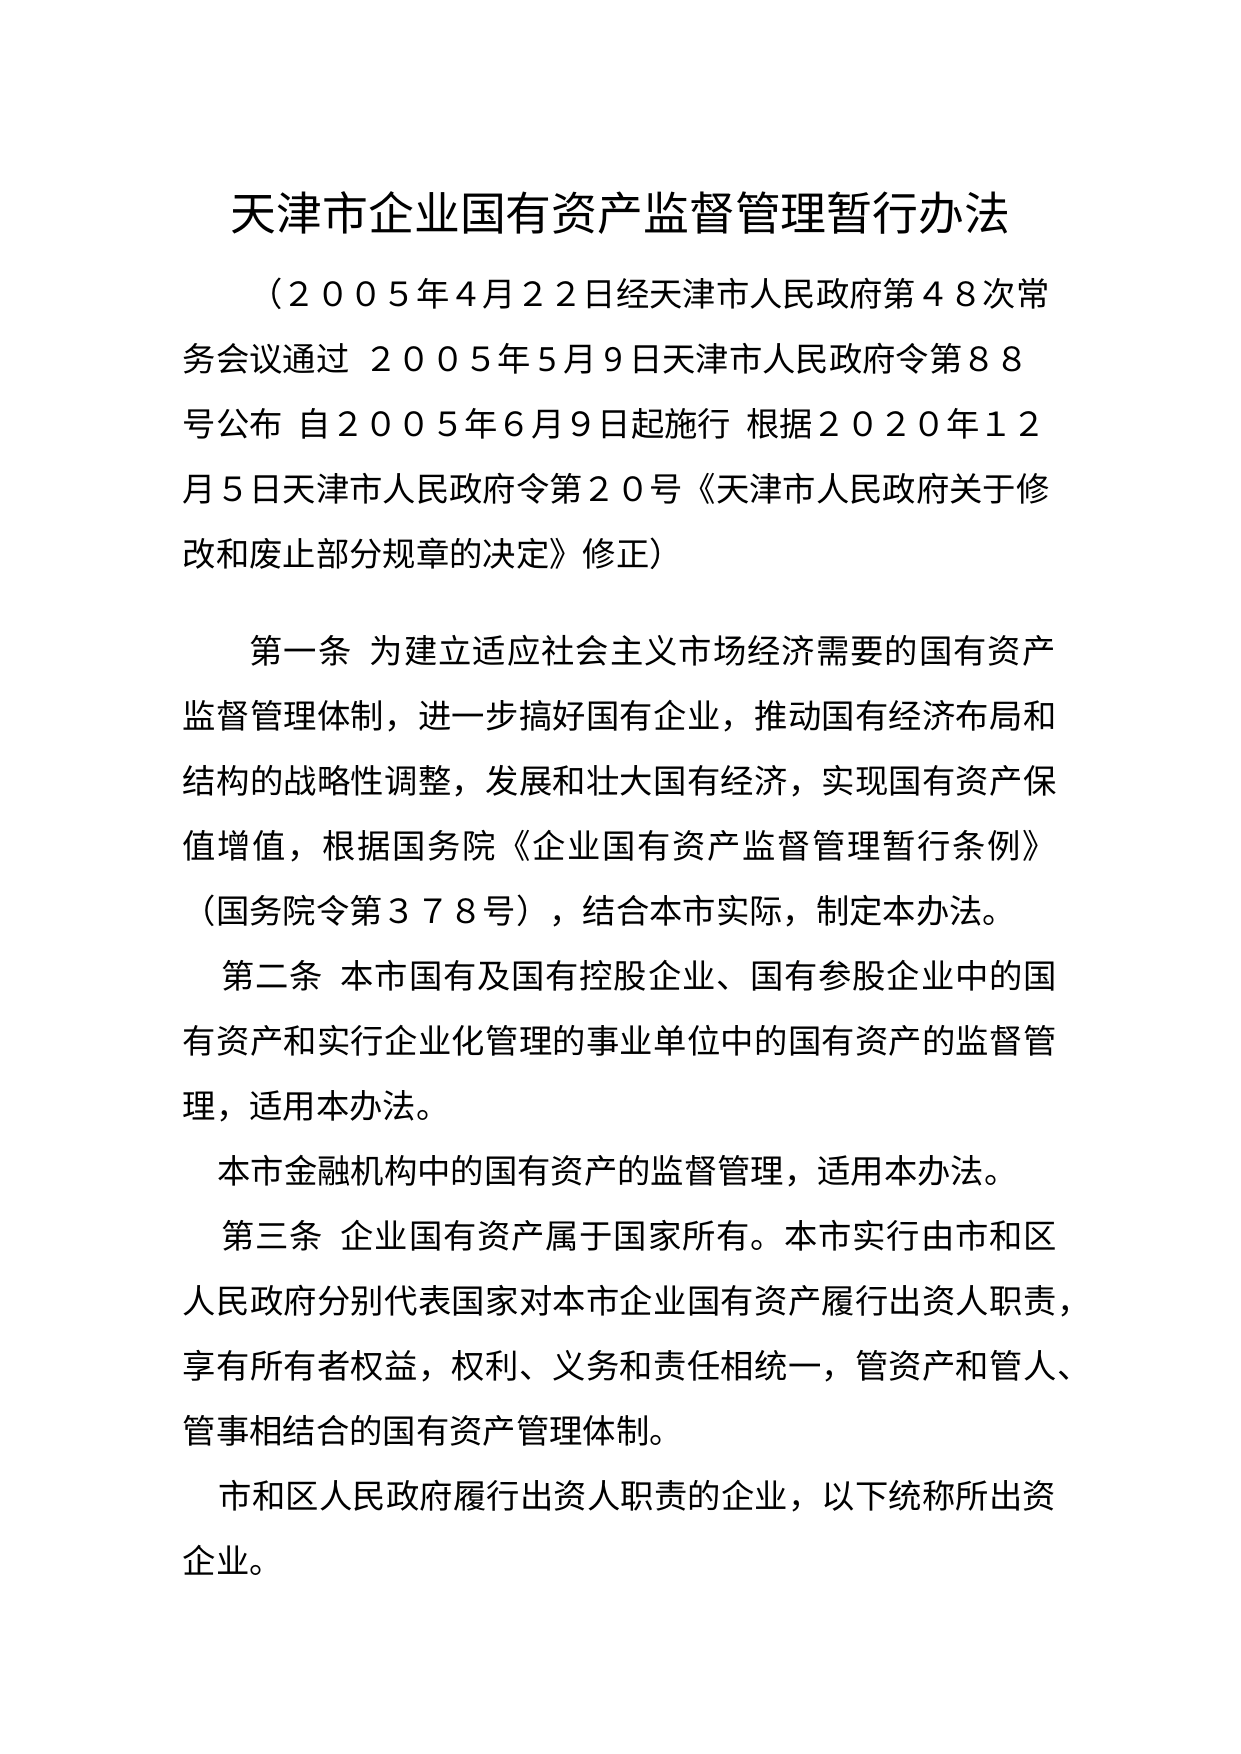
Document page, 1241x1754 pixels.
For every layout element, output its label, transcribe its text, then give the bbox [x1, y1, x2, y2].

text 天津市企业国有资产监督管理暂行办法 [183, 162, 1058, 259]
text 第一条 为建立适应社会主义市场经济需要的国有资产监督管理体制，进一步搞好国有企业，推动国有经济布局和结构的战略性调整，发展和壮大国有经济，实现国有资产保值增值，根据国务院《企业国有资产监督管理暂行条例》（国务院令第３７８号），结合本市实际，制定本办法。 [183, 617, 1058, 942]
text （２００５年４月２２日经天津市人民政府第４８次常务会议通过 ２００５年5月9日天津市人民政府令第８８号公布 自２００５年６月９日起施行 根据２０２０年１２月５日天津市人民政府令第２０号《天津市人民政府关于修改和废止部分规章的决定》修正） [183, 259, 1058, 584]
text 第三条 企业国有资产属于国家所有。本市实行由市和区人民政府分别代表国家对本市企业国有资产履行出资人职责，享有所有者权益，权利、义务和责任相统一，管资产和管人、管事相结合的国有资产管理体制。 [183, 1202, 1058, 1462]
text 市和区人民政府履行出资人职责的企业，以下统称所出资企业。 [183, 1462, 1058, 1592]
text 第二条 本市国有及国有控股企业、国有参股企业中的国有资产和实行企业化管理的事业单位中的国有资产的监督管理，适用本办法。 [183, 942, 1058, 1137]
text 本市金融机构中的国有资产的监督管理，适用本办法。 [183, 1137, 1058, 1202]
